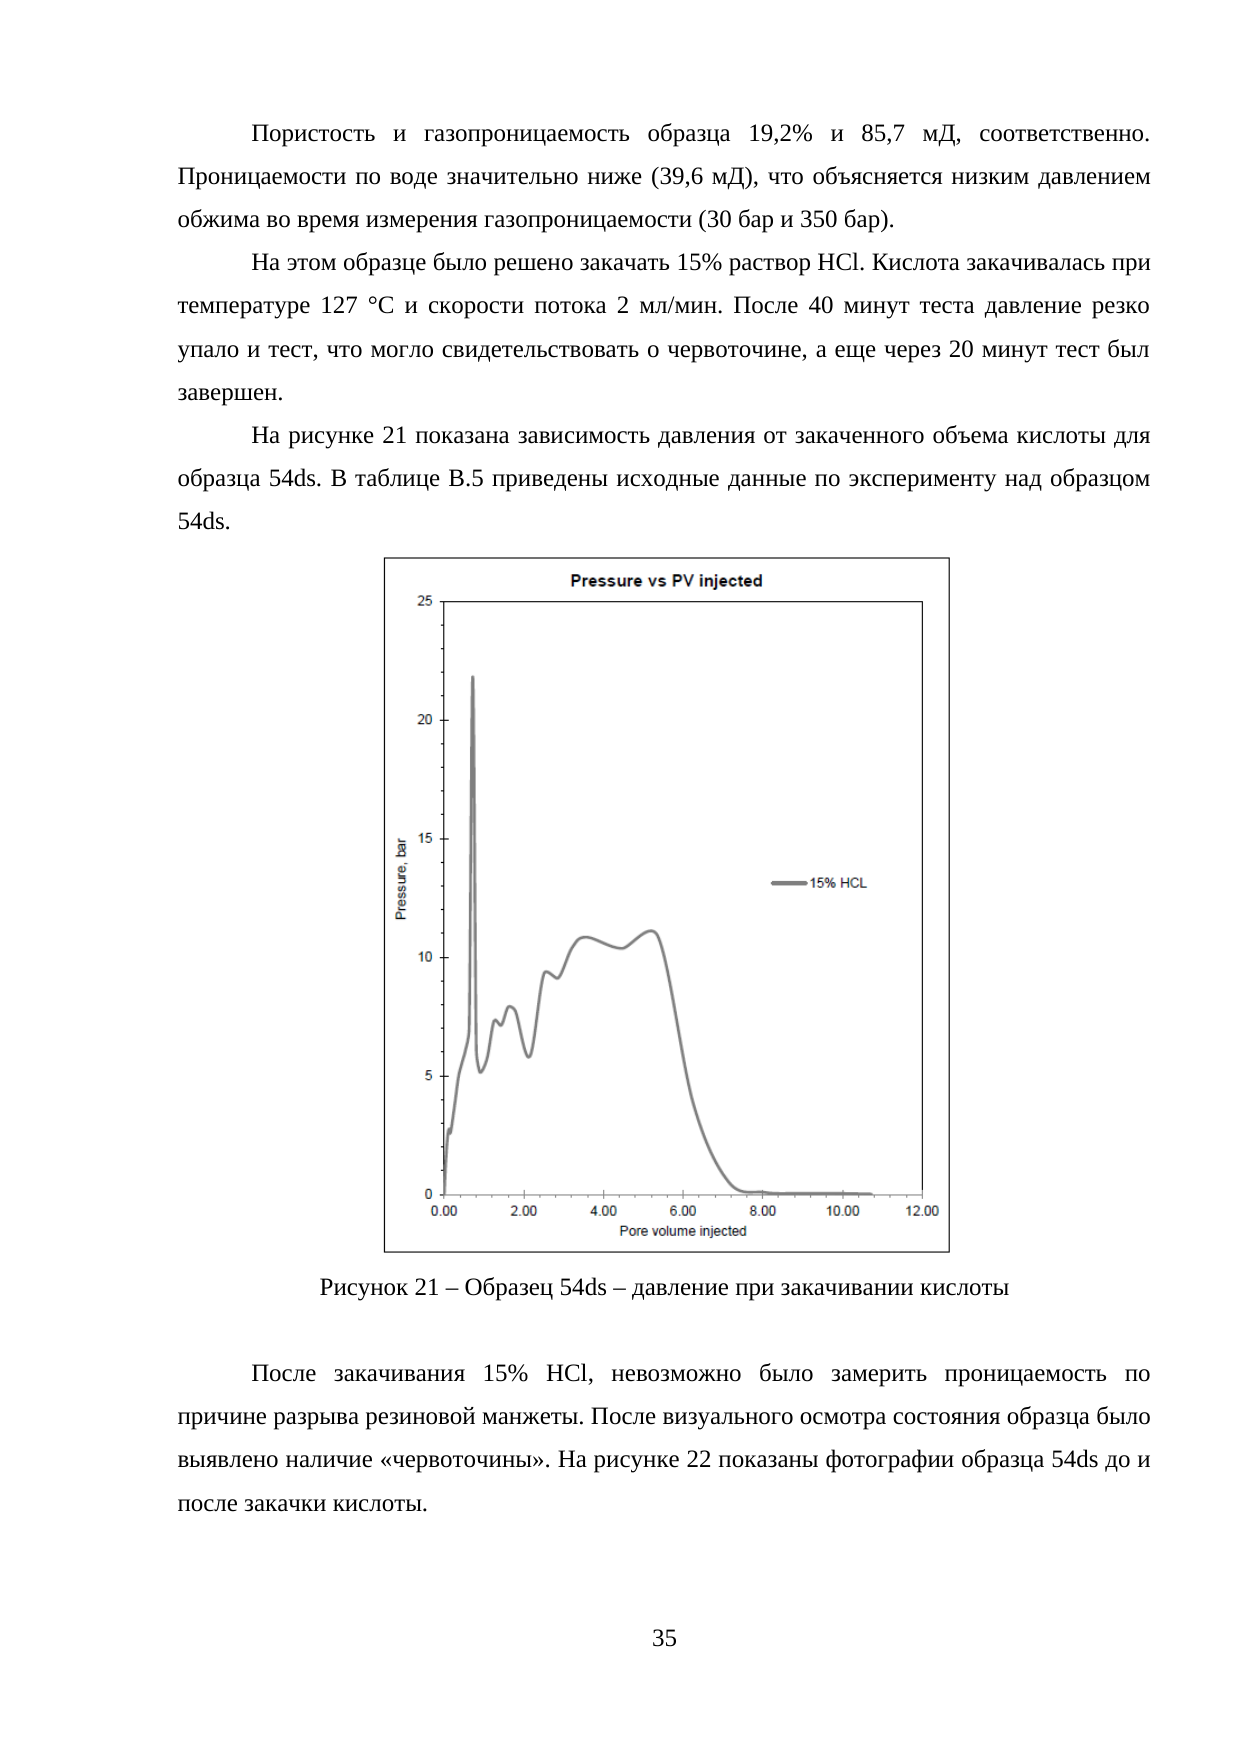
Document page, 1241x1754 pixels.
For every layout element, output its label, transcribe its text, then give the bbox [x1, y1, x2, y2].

text На рисунке 21 показана зависимость давления от закаченного объема кислоты для образца 54ds. В таблице В.5 приведены исходные данные по эксперименту над образцом 54ds. [177, 420, 1152, 535]
text Рисунок 21 – Образец 54ds – давление при закачивании кислоты [177, 1272, 1152, 1301]
text После закачивания 15% HCl, невозможно было замерить проницаемость по причине разрыва резиновой манжеты. После визуального осмотра состояния образца было выявлено наличие «червоточины». На рисунке 22 показаны фотографии образца 54ds до и после закачки кислоты. [177, 1358, 1152, 1516]
picture [375, 549, 954, 1258]
text На этом образце было решено закачать 15% раствор HCl. Кислота закачивалась при температуре 127 °C и скорости потока 2 мл/мин. После 40 минут теста давление резко упало и тест, что могло свидетельствовать о червоточине, а еще через 20 минут тест был завершен. [177, 247, 1152, 406]
text Пористость и газопроницаемость образца 19,2% и 85,7 мД, соответственно. Проницаемости по воде значительно ниже (39,6 мД), что объясняется низким давлением обжима во время измерения газопроницаемости (30 бар и 350 бар). [177, 118, 1152, 233]
